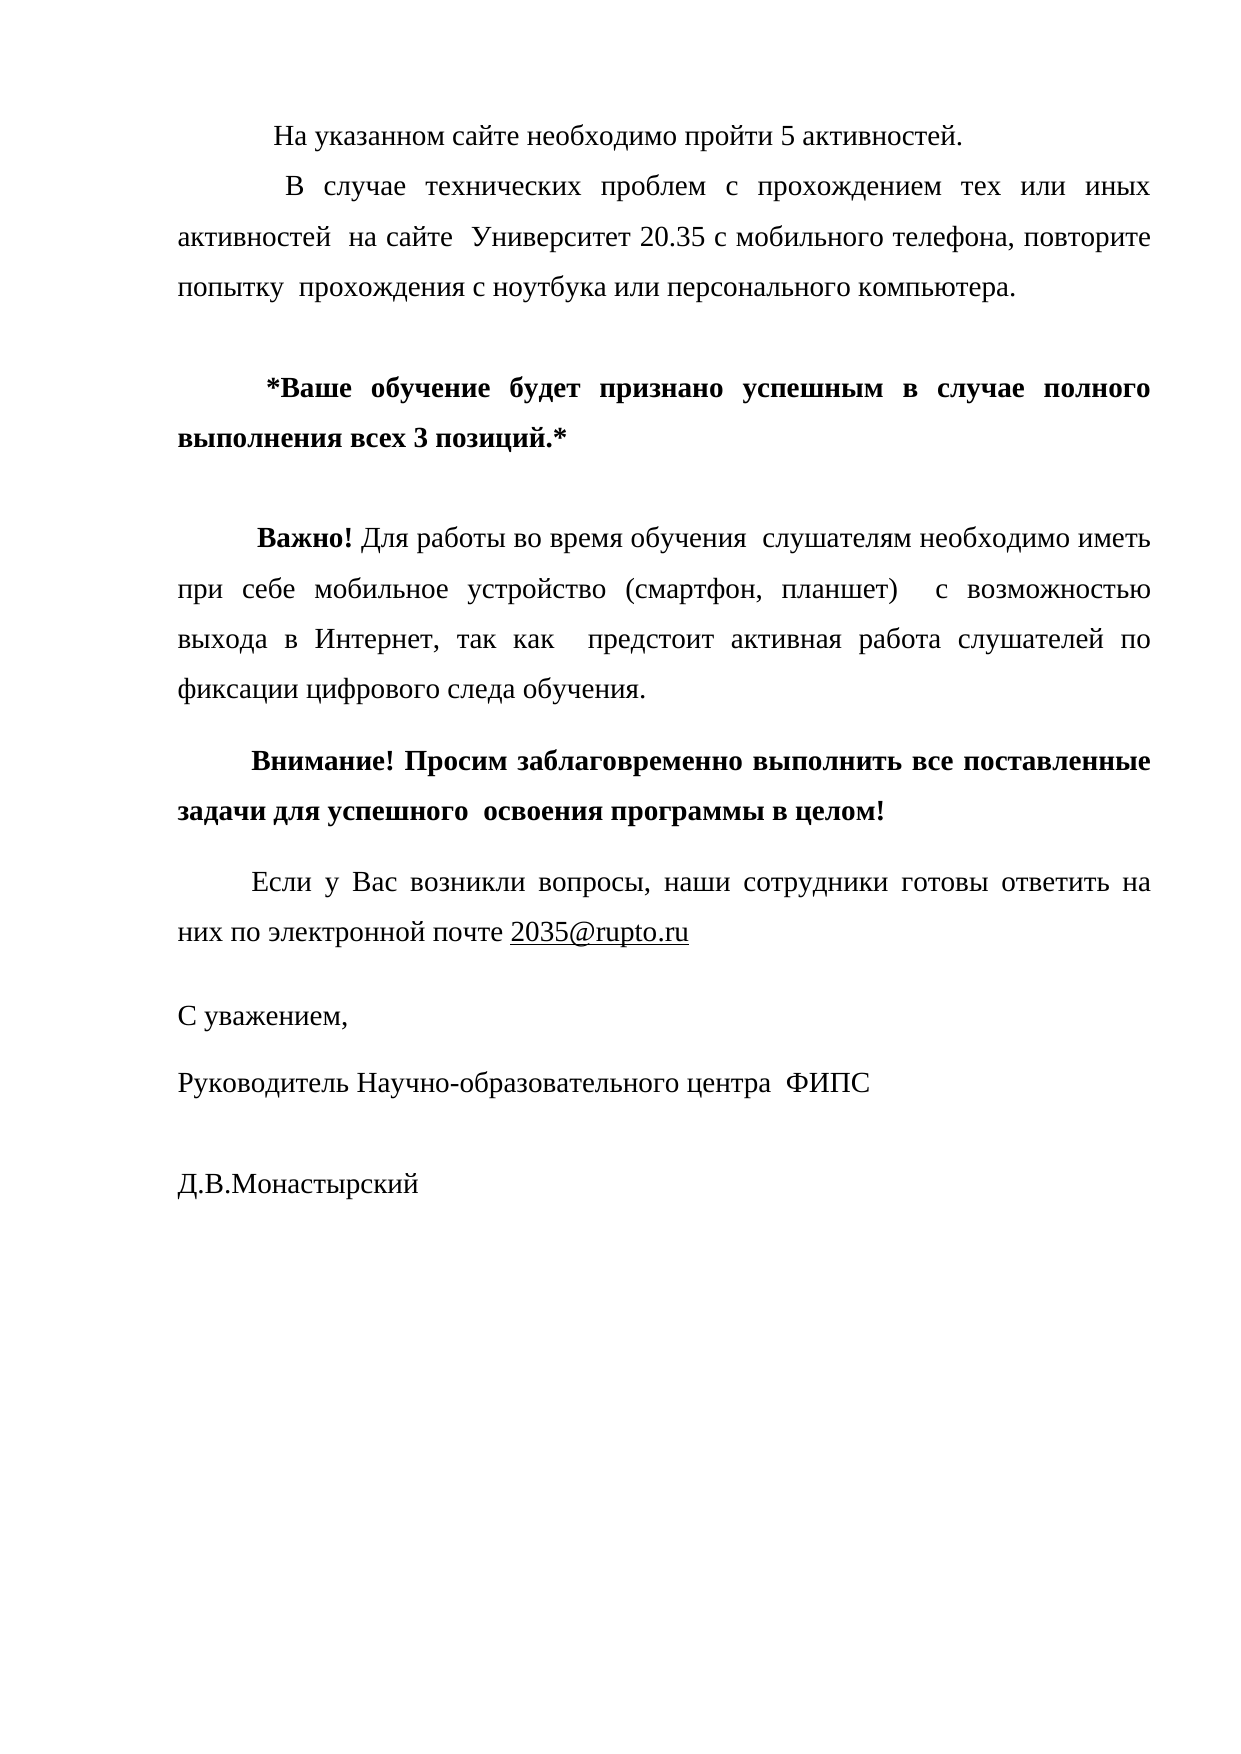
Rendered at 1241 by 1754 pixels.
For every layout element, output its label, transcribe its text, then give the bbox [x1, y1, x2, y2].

text Важно! Для работы во время обучения слушателям необходимо иметь при себе мобильное устройство (смартфон, планшет) с возможностью выхода в Интернет, так как предстоит активная работа слушателей по фиксации цифрового следа обучения. [177, 521, 1152, 705]
text На указанном сайте необходимо пройти 5 активностей. [177, 118, 1152, 152]
text *Ваше обучение будет признано успешным в случае полного выполнения всех 3 позиций.* [177, 370, 1152, 453]
text Д.В.Монастырский [177, 1166, 1152, 1199]
text С уважением, [177, 998, 1152, 1032]
text Руководитель Научно-образовательного центра ФИПС [177, 1065, 1152, 1099]
text Внимание! Просим заблаговременно выполнить все поставленные задачи для успешного освоения программы в целом! [177, 743, 1152, 827]
text Если у Вас возникли вопросы, наши сотрудники готовы ответить на них по электронной почте 2035@rupto.ru [177, 864, 1152, 948]
text В случае технических проблем с прохождением тех или иных активностей на сайте Университет 20.35 с мобильного телефона, повторите попытку прохождения с ноутбука или персонального компьютера. [177, 168, 1152, 303]
